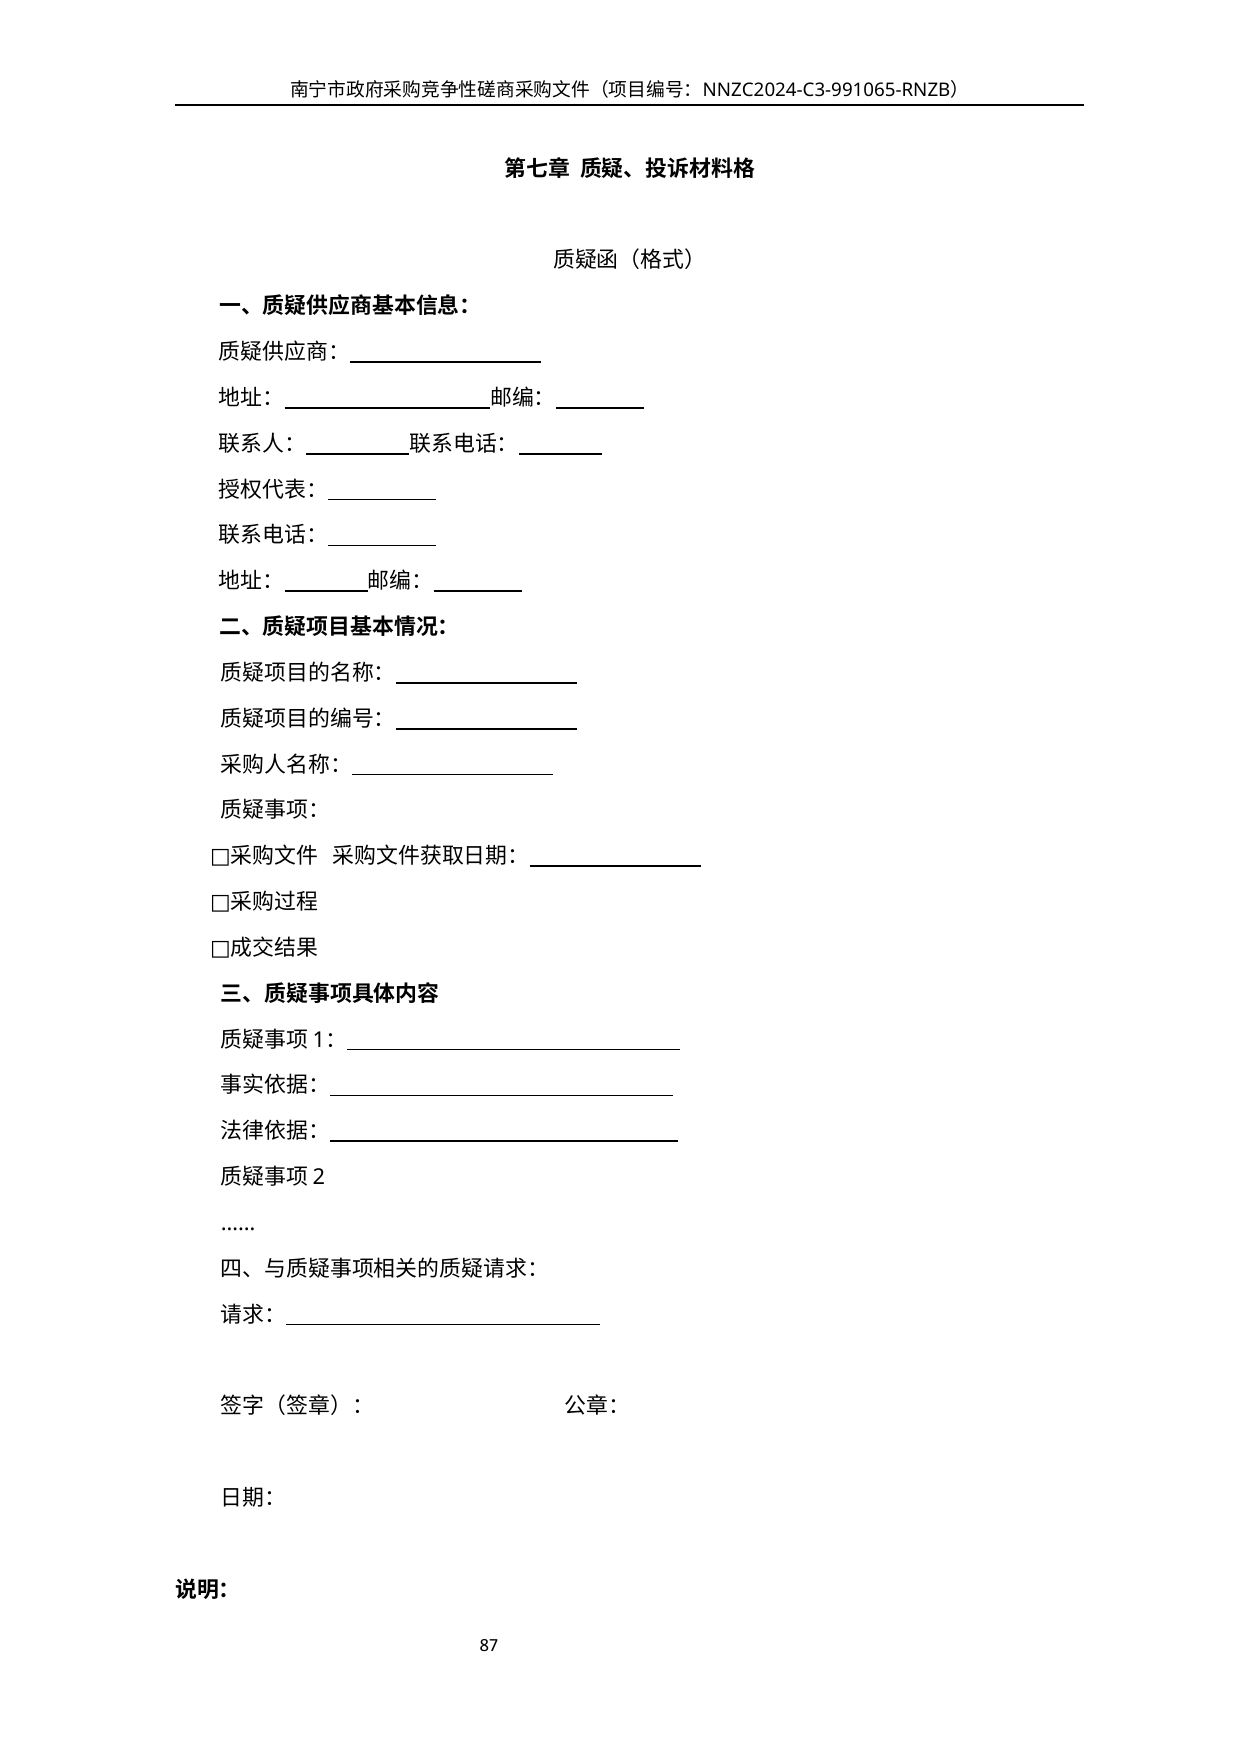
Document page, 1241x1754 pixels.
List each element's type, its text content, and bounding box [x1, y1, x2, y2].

text 联系人： 联系电话： [175, 414, 1084, 460]
text □采购过程 [178, 873, 1084, 919]
text □采购文件 采购文件获取日期： [178, 827, 1084, 873]
text 事实依据： [178, 1056, 1084, 1102]
text 联系电话： [175, 506, 1084, 552]
text 日期： [178, 1469, 1084, 1514]
text 法律依据： [178, 1102, 1084, 1148]
text 地址： 邮编： [175, 552, 1084, 598]
text 质疑事项1： [178, 1010, 1084, 1056]
text 质疑事项： [178, 781, 1084, 827]
text …… [178, 1194, 1084, 1239]
text 授权代表： [175, 460, 1084, 506]
text 质疑供应商： [175, 323, 1084, 369]
text 采购人名称： [178, 735, 1084, 781]
text 签字（签章）： 公章： [178, 1377, 1084, 1423]
subtitle 第七章 质疑、投诉材料格 [175, 139, 1084, 185]
text 一、质疑供应商基本信息： [175, 277, 1084, 323]
text 请求： [178, 1285, 1084, 1331]
text 二、质疑项目基本情况： [175, 598, 1084, 644]
text 地址： 邮编： [175, 369, 1084, 414]
text 三、质疑事项具体内容 [178, 964, 1084, 1010]
text 四、与质疑事项相关的质疑请求： [178, 1239, 1084, 1285]
text 质疑函（格式） [175, 231, 1084, 277]
text □成交结果 [178, 919, 1084, 964]
text 质疑项目的名称： [178, 644, 1084, 689]
text 质疑事项2 [178, 1148, 1084, 1194]
text 质疑项目的编号： [178, 689, 1084, 735]
text 说明： [175, 1560, 1084, 1606]
